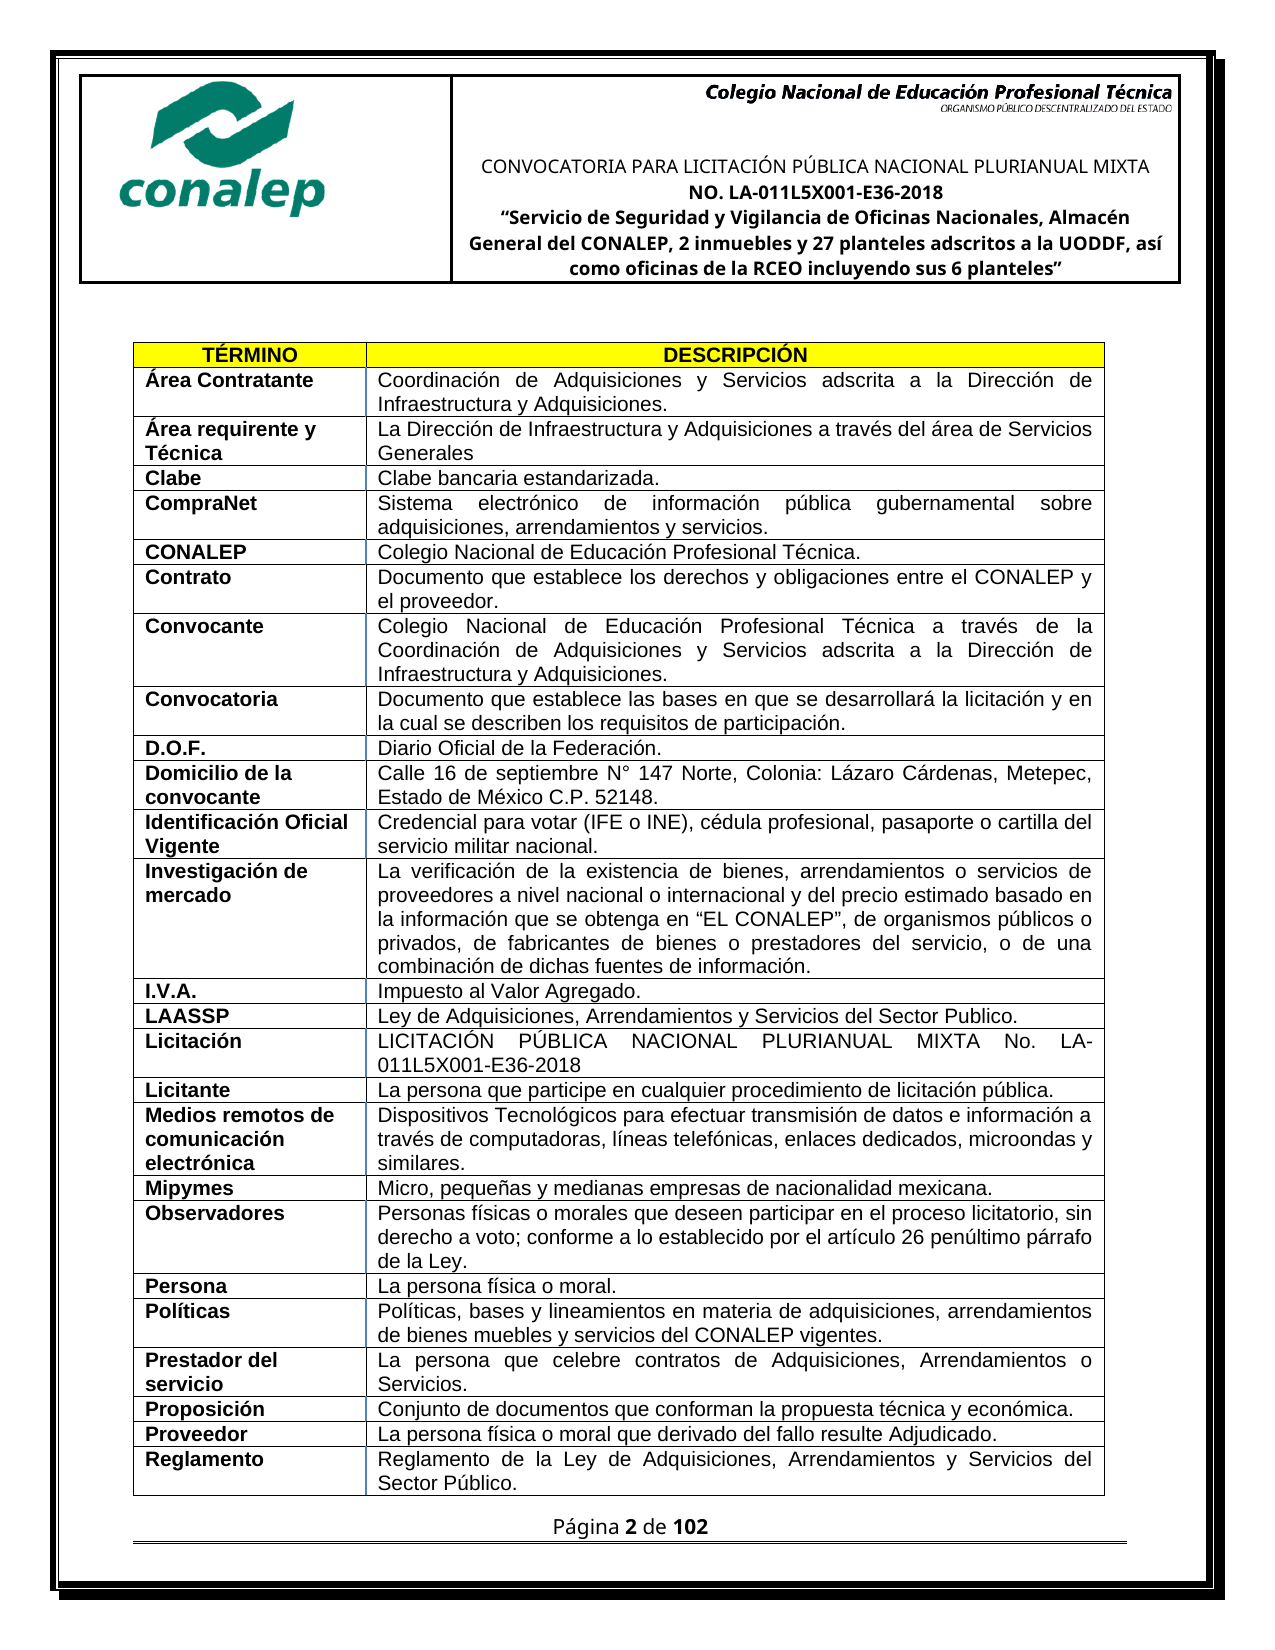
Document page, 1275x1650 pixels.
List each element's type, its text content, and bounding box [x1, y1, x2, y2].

table_cell Documento que establece las bases en que se desarrollará la licitación y en la cual se describen los requisitos de participación. [367, 687, 1104, 734]
table_cell I.V.A. [134, 979, 365, 1003]
table_cell Domicilio de la convocante [134, 761, 366, 808]
table_cell Convocante [134, 614, 365, 686]
table_cell Área requirente y Técnica [134, 417, 366, 465]
table_cell Dispositivos Tecnológicos para efectuar transmisión de datos e información a través de computadoras, líneas telefónicas, enlaces dedicados, microondas y similares. [367, 1103, 1104, 1175]
table_cell Ley de Adquisiciones, Arrendamientos y Servicios del Sector Publico. [367, 1004, 1104, 1028]
table_cell Prestador del servicio [134, 1348, 366, 1396]
table_cell Investigación de mercado [134, 859, 366, 978]
table_cell Políticas, bases y lineamientos en materia de adquisiciones, arrendamientos de bienes muebles y servicios del CONALEP vigentes. [367, 1299, 1104, 1347]
table_cell Documento que establece los derechos y obligaciones entre el CONALEP y el proveedor. [367, 565, 1104, 613]
table_cell La persona física o moral. [367, 1274, 1104, 1298]
table_cell Personas físicas o morales que deseen participar en el proceso licitatorio, sin derecho a voto; conforme a lo establecido por el artículo 26 penúltimo párrafo de la Ley. [367, 1201, 1104, 1273]
table_cell Proposición [134, 1397, 365, 1421]
table_cell Proveedor [134, 1422, 366, 1446]
table_cell LAASSP [134, 1004, 366, 1028]
table_cell Credencial para votar (IFE o INE), cédula profesional, pasaporte o cartilla del servicio militar nacional. [367, 810, 1104, 857]
table_header DESCRIPCIÓN [367, 343, 1104, 367]
table_cell La persona que participe en cualquier procedimiento de licitación pública. [367, 1078, 1104, 1102]
table_cell Área Contratante [134, 368, 365, 416]
table_cell CompraNet [134, 491, 366, 539]
table_cell La verificación de la existencia de bienes, arrendamientos o servicios de proveedores a nivel nacional o internacional y del precio estimado basado en la información que se obtenga en “EL CONALEP”, de organismos públicos o privados, de fabricantes de bienes o prestadores del servicio, o de una combinación de dichas fuentes de información. [367, 859, 1104, 978]
table_cell Sistema electrónico de información pública gubernamental sobre adquisiciones, arrendamientos y servicios. [367, 491, 1104, 539]
table_cell Colegio Nacional de Educación Profesional Técnica a través de la Coordinación de Adquisiciones y Servicios adscrita a la Dirección de Infraestructura y Adquisiciones. [367, 614, 1104, 686]
table_cell Reglamento [134, 1447, 365, 1495]
table_cell Diario Oficial de la Federación. [367, 736, 1104, 759]
table_cell Calle 16 de septiembre N° 147 Norte, Colonia: Lázaro Cárdenas, Metepec, Estado de México C.P. 52148. [367, 761, 1104, 808]
table_cell La Dirección de Infraestructura y Adquisiciones a través del área de Servicios Generales [367, 417, 1104, 465]
table_cell Licitante [134, 1078, 366, 1102]
table_cell Conjunto de documentos que conforman la propuesta técnica y económica. [367, 1397, 1104, 1421]
table_cell Impuesto al Valor Agregado. [367, 979, 1104, 1003]
table_cell Políticas [134, 1299, 365, 1347]
table_cell Contrato [134, 565, 366, 613]
table_cell Convocatoria [134, 687, 366, 734]
table_cell Licitación [134, 1029, 365, 1077]
table_cell LICITACIÓN PÚBLICA NACIONAL PLURIANUAL MIXTA No. LA-011L5X001-E36-2018 [367, 1029, 1104, 1077]
picture [91, 77, 350, 221]
table_cell D.O.F. [134, 736, 365, 759]
table_cell CONALEP [134, 540, 365, 564]
table_cell Clabe bancaria estandarizada. [367, 466, 1104, 490]
table_cell Persona [134, 1274, 366, 1298]
table_cell Medios remotos de comunicación electrónica [134, 1103, 365, 1175]
picture [706, 84, 1172, 112]
table_cell Reglamento de la Ley de Adquisiciones, Arrendamientos y Servicios del Sector Público. [367, 1447, 1104, 1495]
table_cell La persona que celebre contratos de Adquisiciones, Arrendamientos o Servicios. [367, 1348, 1104, 1396]
table_cell Observadores [134, 1201, 365, 1273]
table_cell Micro, pequeñas y medianas empresas de nacionalidad mexicana. [367, 1176, 1104, 1200]
table_header TÉRMINO [134, 343, 366, 367]
table_cell Mipymes [134, 1176, 366, 1200]
table_cell Colegio Nacional de Educación Profesional Técnica. [367, 540, 1104, 564]
table_cell Identificación Oficial Vigente [134, 810, 365, 857]
table_cell Coordinación de Adquisiciones y Servicios adscrita a la Dirección de Infraestructura y Adquisiciones. [367, 368, 1104, 416]
table_cell Clabe [134, 466, 365, 490]
table_cell La persona física o moral que derivado del fallo resulte Adjudicado. [367, 1422, 1104, 1446]
